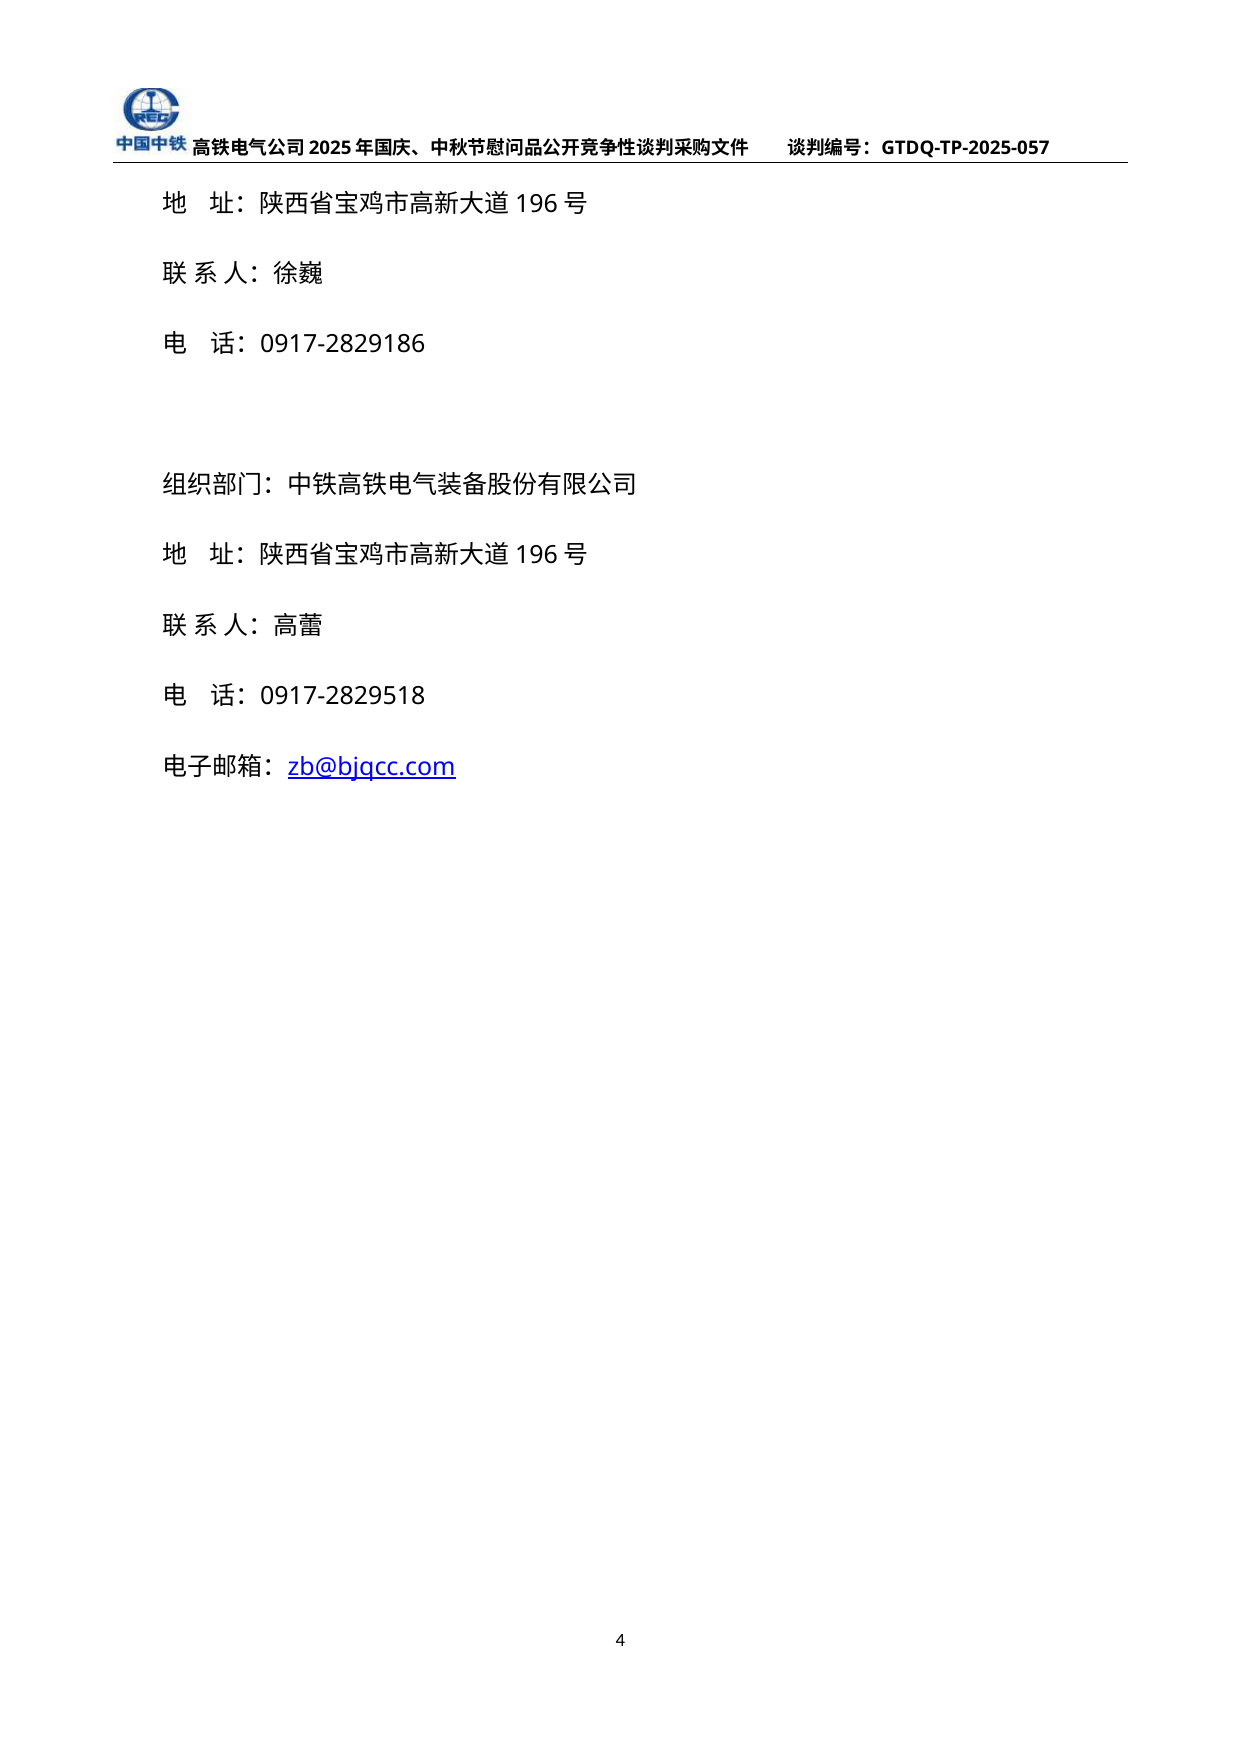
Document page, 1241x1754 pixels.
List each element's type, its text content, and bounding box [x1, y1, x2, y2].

text 电子邮箱：zb@bjqcc.com [112, 732, 1128, 797]
text 组织部门：中铁高铁电气装备股份有限公司 [112, 450, 1128, 515]
picture [112, 88, 193, 155]
text 联 系 人：高蕾 [112, 591, 1128, 656]
text 联 系 人：徐巍 [112, 239, 1128, 304]
text 地 址：陕西省宝鸡市高新大道196号 [112, 520, 1128, 585]
text 电 话：0917-2829186 [112, 309, 1128, 374]
text 地 址：陕西省宝鸡市高新大道196号 [112, 169, 1128, 234]
text 电 话：0917-2829518 [112, 661, 1128, 726]
